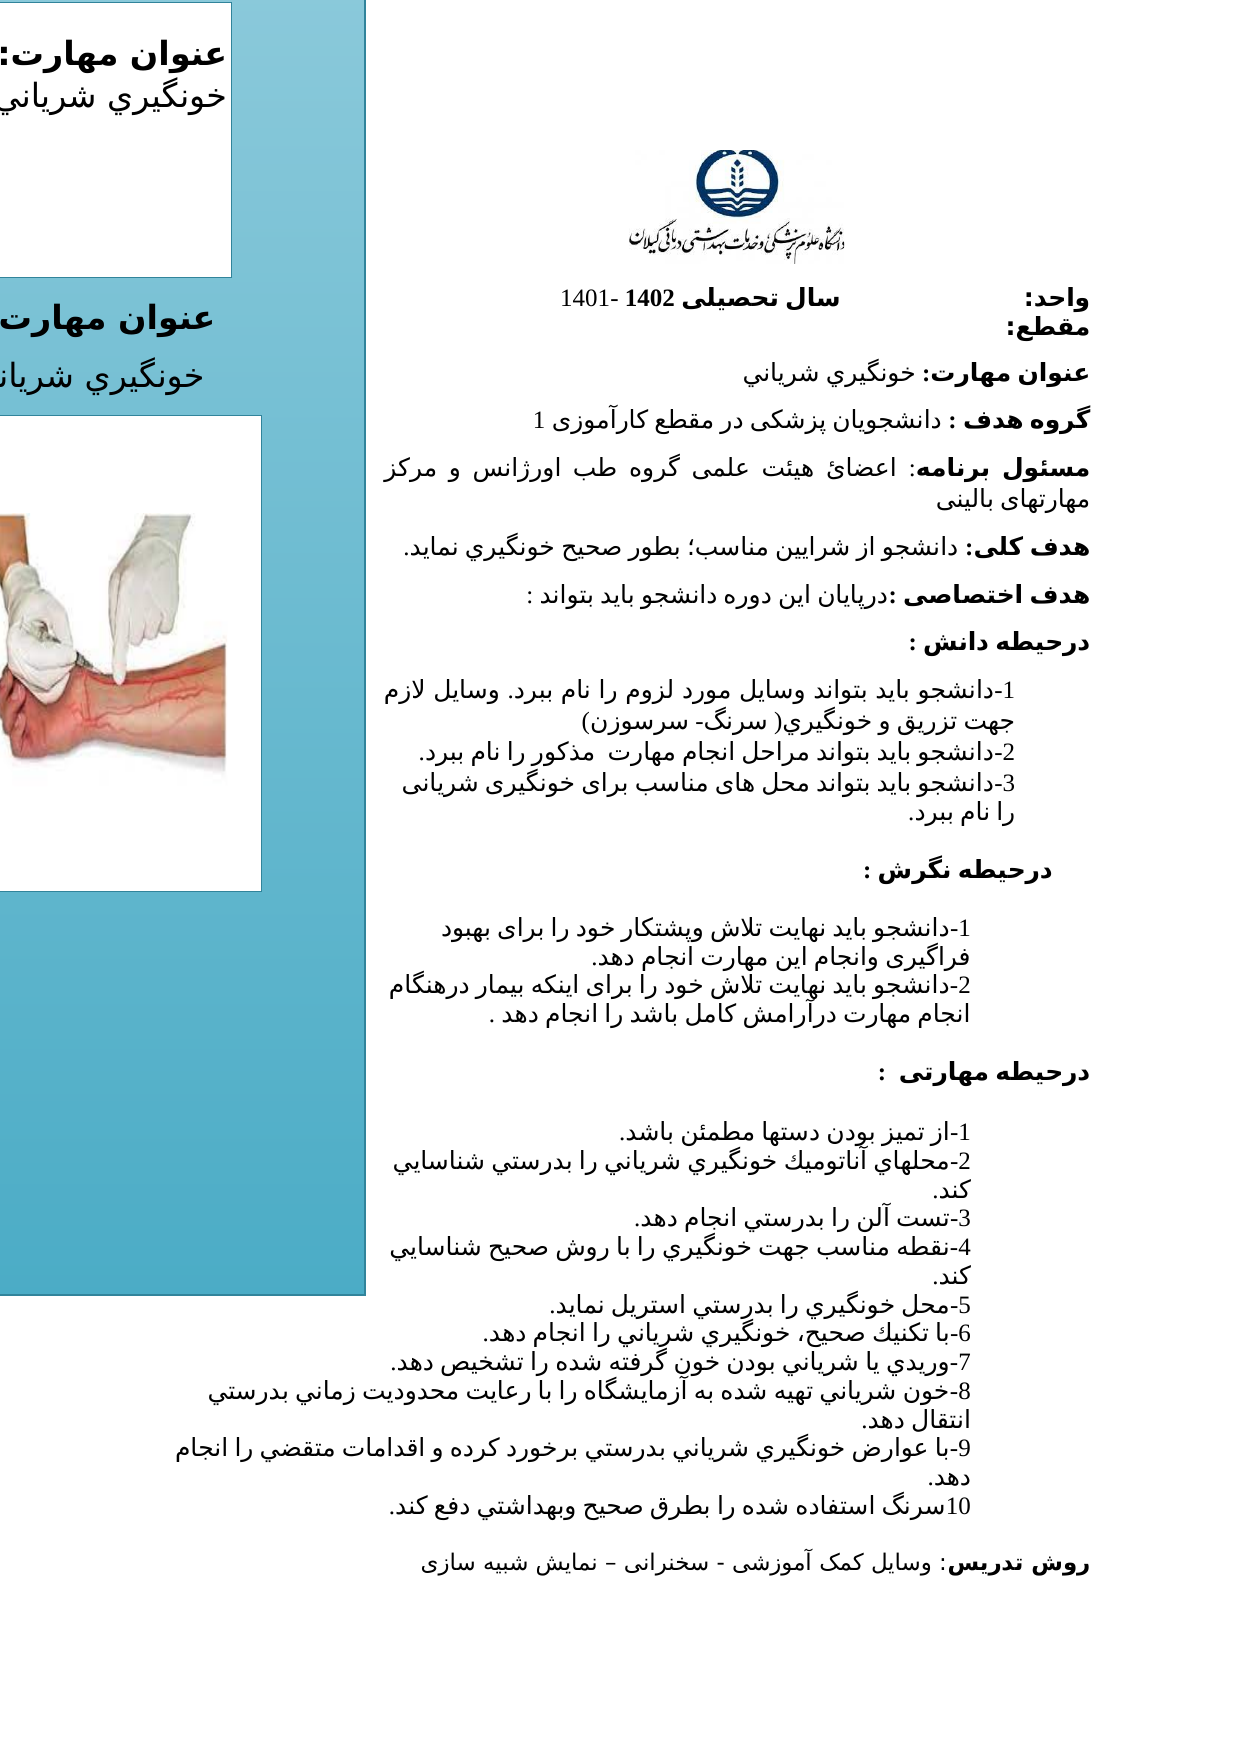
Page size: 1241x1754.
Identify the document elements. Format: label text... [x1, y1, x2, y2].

list 5-محل خونگيري را بدرستي استريل نمايد. [150, 1290, 971, 1318]
list 2-دانشجو باید بتواند مراحل انجام مهارت مذکور را نام ببرد. [366, 737, 1015, 766]
list 2-دانشجو باید نهایت تلاش خود را برای اینکه بیمار درهنگام انجام مهارت درآرامش کامل باشد را انجام دهد . [366, 970, 971, 1028]
text عنوان مهارت: خونگيري شرياني [366, 358, 1090, 387]
text درحیطه نگرش : [366, 855, 1053, 884]
text هدف کلی: دانشجو از شرايين مناسب؛ بطور صحيح خونگيري نمايد. [366, 532, 1090, 561]
picture [629, 150, 845, 264]
list 2-محلهاي آناتوميك خونگيري شرياني را بدرستي شناسايي ‌كند. [366, 1146, 971, 1203]
text درحیطه مهارتی : [366, 1057, 1090, 1086]
list 7-وريدي يا شرياني بودن خون گرفته شده را تشخيص دهد. [150, 1347, 971, 1376]
list 10سرنگ استفاده شده را بطرق صحيح وبهداشتي دفع كند. [150, 1491, 971, 1520]
list 3-دانشجو باید بتواند محل های مناسب برای خونگیری شریانی را نام ببرد. [366, 768, 1015, 826]
list 1-دانشجو باید بتواند وسایل مورد لزوم را نام ببرد. وسايل لازم جهت تزريق و خونگيري(‌ سرنگ- سرسوزن) [366, 675, 1015, 735]
text درحیطه دانش : [366, 627, 1090, 656]
text روش تدریس: وسایل کمک آموزشی - سخنرانی – نمایش شبیه سازی [150, 1549, 1090, 1576]
list 4-نقطه مناسب جهت خونگيري را با روش صحيح شناسايي كند. [366, 1232, 971, 1290]
text گروه هدف : دانشجویان پزشکی در مقطع کارآموزی 1 [366, 406, 1090, 434]
text واحد: سال تحصیلی 1402 -1401 مقطع: [366, 283, 1090, 341]
list 9-با عوارض خونگيري شرياني بدرستي برخورد كرده و اقدامات متقضي را انجام دهد. [150, 1433, 971, 1491]
list 8-خون شرياني تهيه شده به آزمايشگاه را با رعايت محدوديت زماني بدرستي انتقال دهد. [150, 1376, 971, 1433]
list 1-دانشجو باید نهایت تلاش وپشتکار خود را برای بهبود فراگیری وانجام این مهارت انجام دهد. [366, 913, 971, 970]
list 6-با تكنيك صحيح، خونگيري شرياني را انجام دهد. [150, 1318, 971, 1347]
text مسئول برنامه: اعضائ هیئت علمی گروه طب اورژانس و مرکز مهارتهای بالینی [366, 453, 1090, 513]
list 3-تست آلن را بدرستي انجام دهد. [366, 1203, 971, 1232]
text هدف اختصاصی :درپایان این دوره دانشجو باید بتواند : [366, 580, 1090, 608]
picture [0, 513, 228, 860]
list 1-از تميز بودن دستها مطمئن باشد. [366, 1117, 971, 1146]
